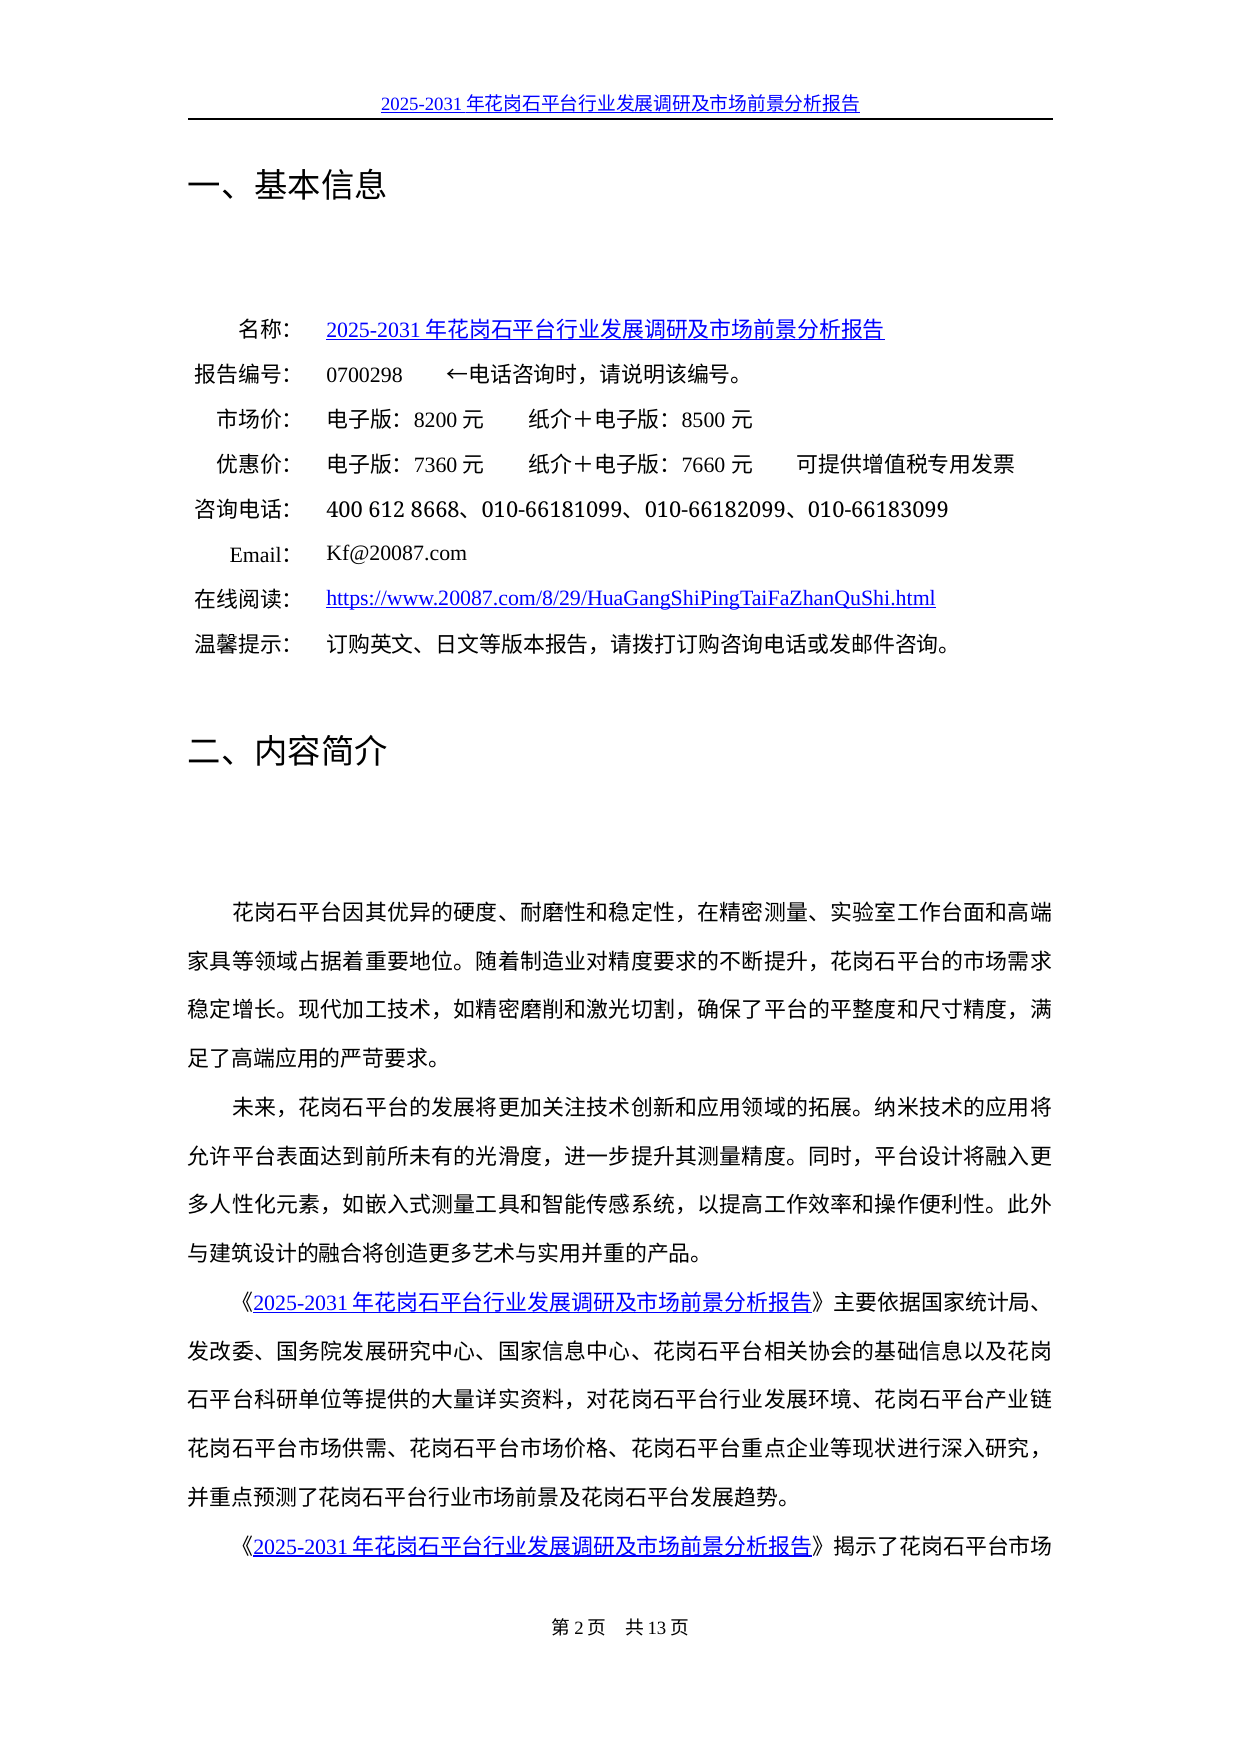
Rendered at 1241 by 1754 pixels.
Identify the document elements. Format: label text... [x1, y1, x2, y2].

table_cell 报告编号： [167, 357, 315, 402]
table_cell 电子版：8200 元 纸介＋电子版：8500 元 [315, 402, 1073, 447]
table_cell 电子版：7360 元 纸介＋电子版：7660 元 可提供增值税专用发票 [315, 447, 1073, 492]
table_cell 优惠价： [167, 447, 315, 492]
table_cell 400 612 8668、010-66181099、010-66182099、010-66183099 [315, 492, 1073, 537]
table_cell 市场价： [167, 402, 315, 447]
table_cell 订购英文、日文等版本报告，请拨打订购咨询电话或发邮件咨询。 [315, 627, 1073, 672]
table_cell 0700298 ←电话咨询时，请说明该编号。 [315, 357, 1073, 402]
table_cell Email： [167, 537, 315, 582]
table_cell Kf@20087.com [315, 537, 1073, 582]
table_cell 在线阅读： [167, 582, 315, 627]
table_header 2025-2031年花岗石平台行业发展调研及市场前景分析报告 [315, 312, 1073, 357]
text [187, 894, 1053, 1561]
table_cell 咨询电话： [167, 492, 315, 537]
table_cell 温馨提示： [167, 627, 315, 672]
table_header 名称： [167, 312, 315, 357]
title 二、内容简介 [187, 717, 1053, 782]
table_cell [315, 582, 1073, 627]
title 一、基本信息 [187, 150, 1053, 215]
